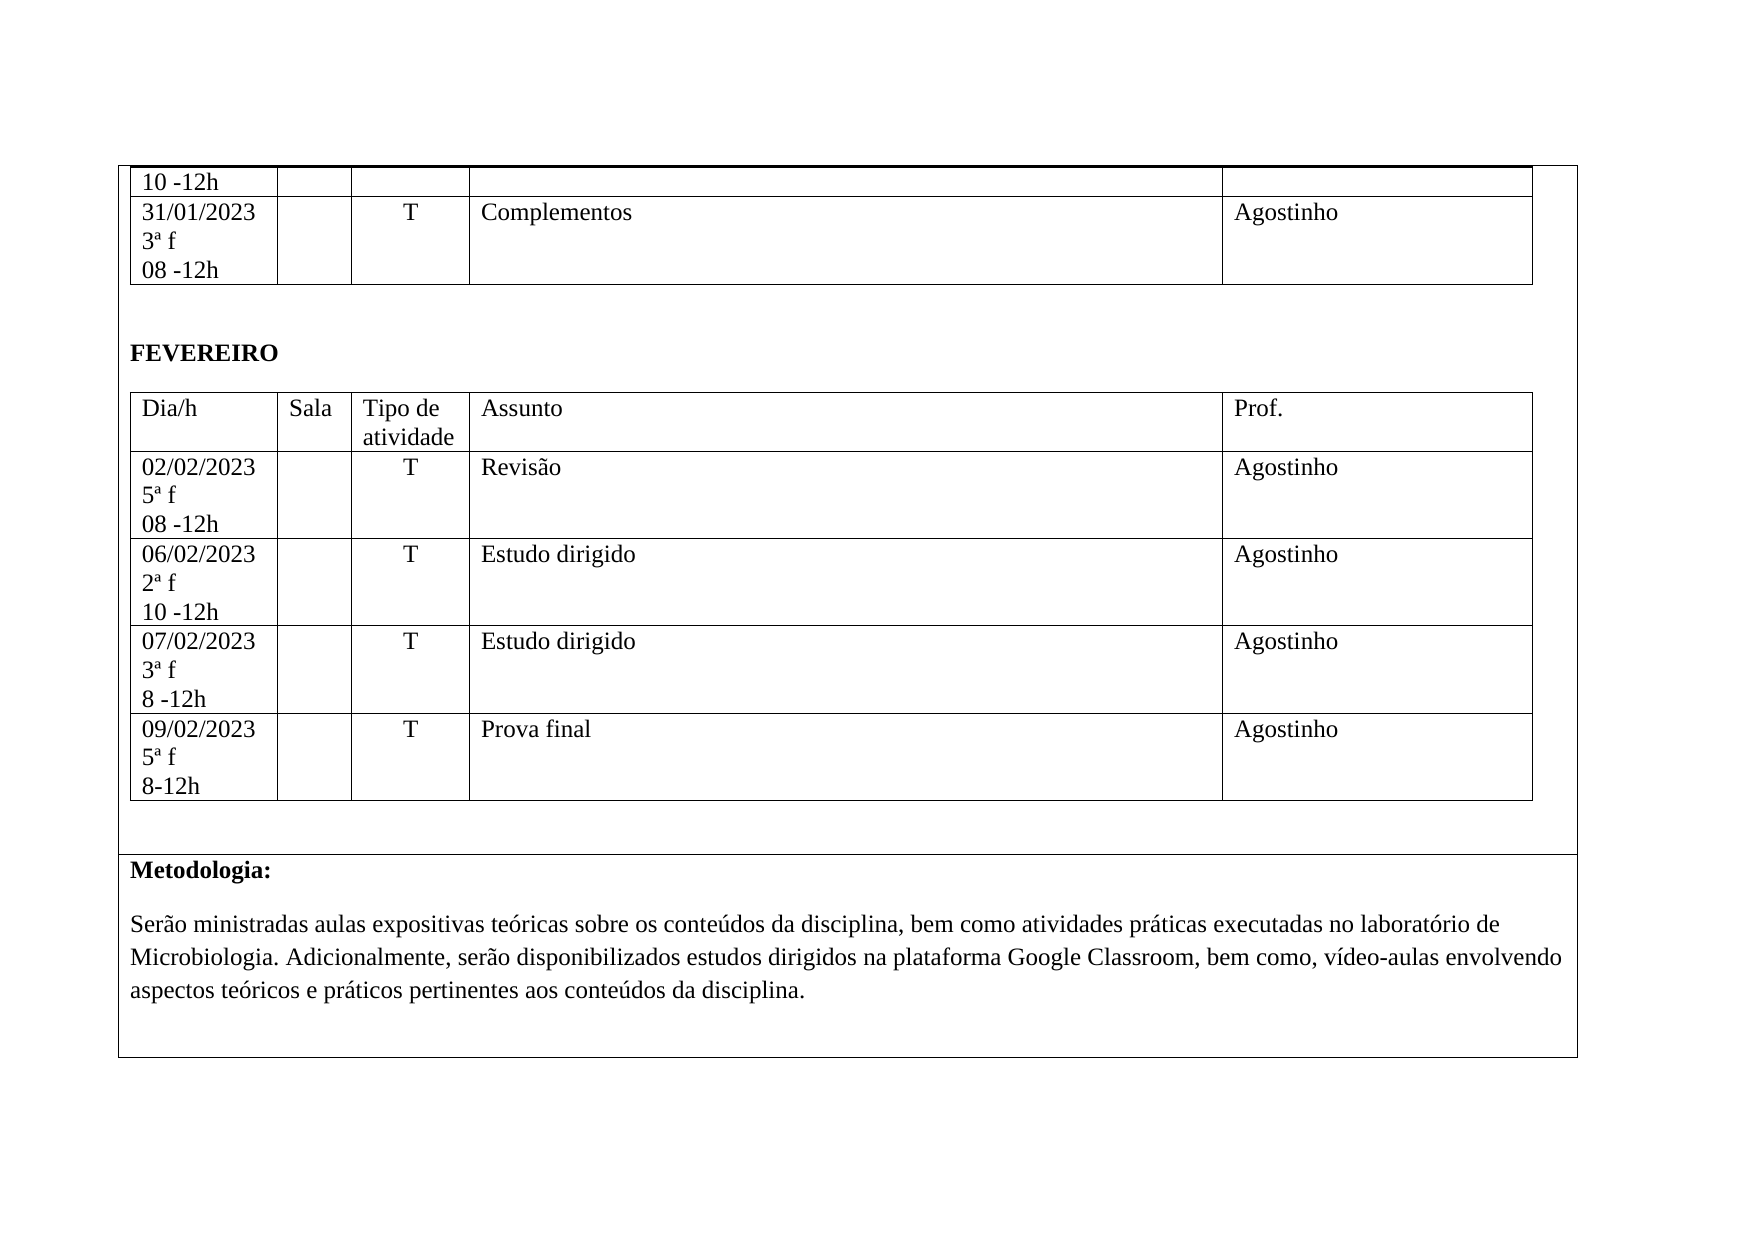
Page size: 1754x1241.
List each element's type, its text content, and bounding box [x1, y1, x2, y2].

table_cell Cronograma: OUTUBRO: NOVEMBRO DEZEMBRO JANEIRO FEVEREIRO [119, 166, 1577, 854]
table_cell Metodologia: Serão ministradas aulas expositivas teóricas sobre os conteúdos da disciplina, bem como atividades práticas executadas no laboratório de Microbiologia. Adicionalmente, serão disponibilizados estudos dirigidos na plataforma Google Classroom, bem como, vídeo-aulas envolvendo aspectos teóricos e práticos pertinentes aos conteúdos da disciplina. [119, 855, 1577, 1057]
